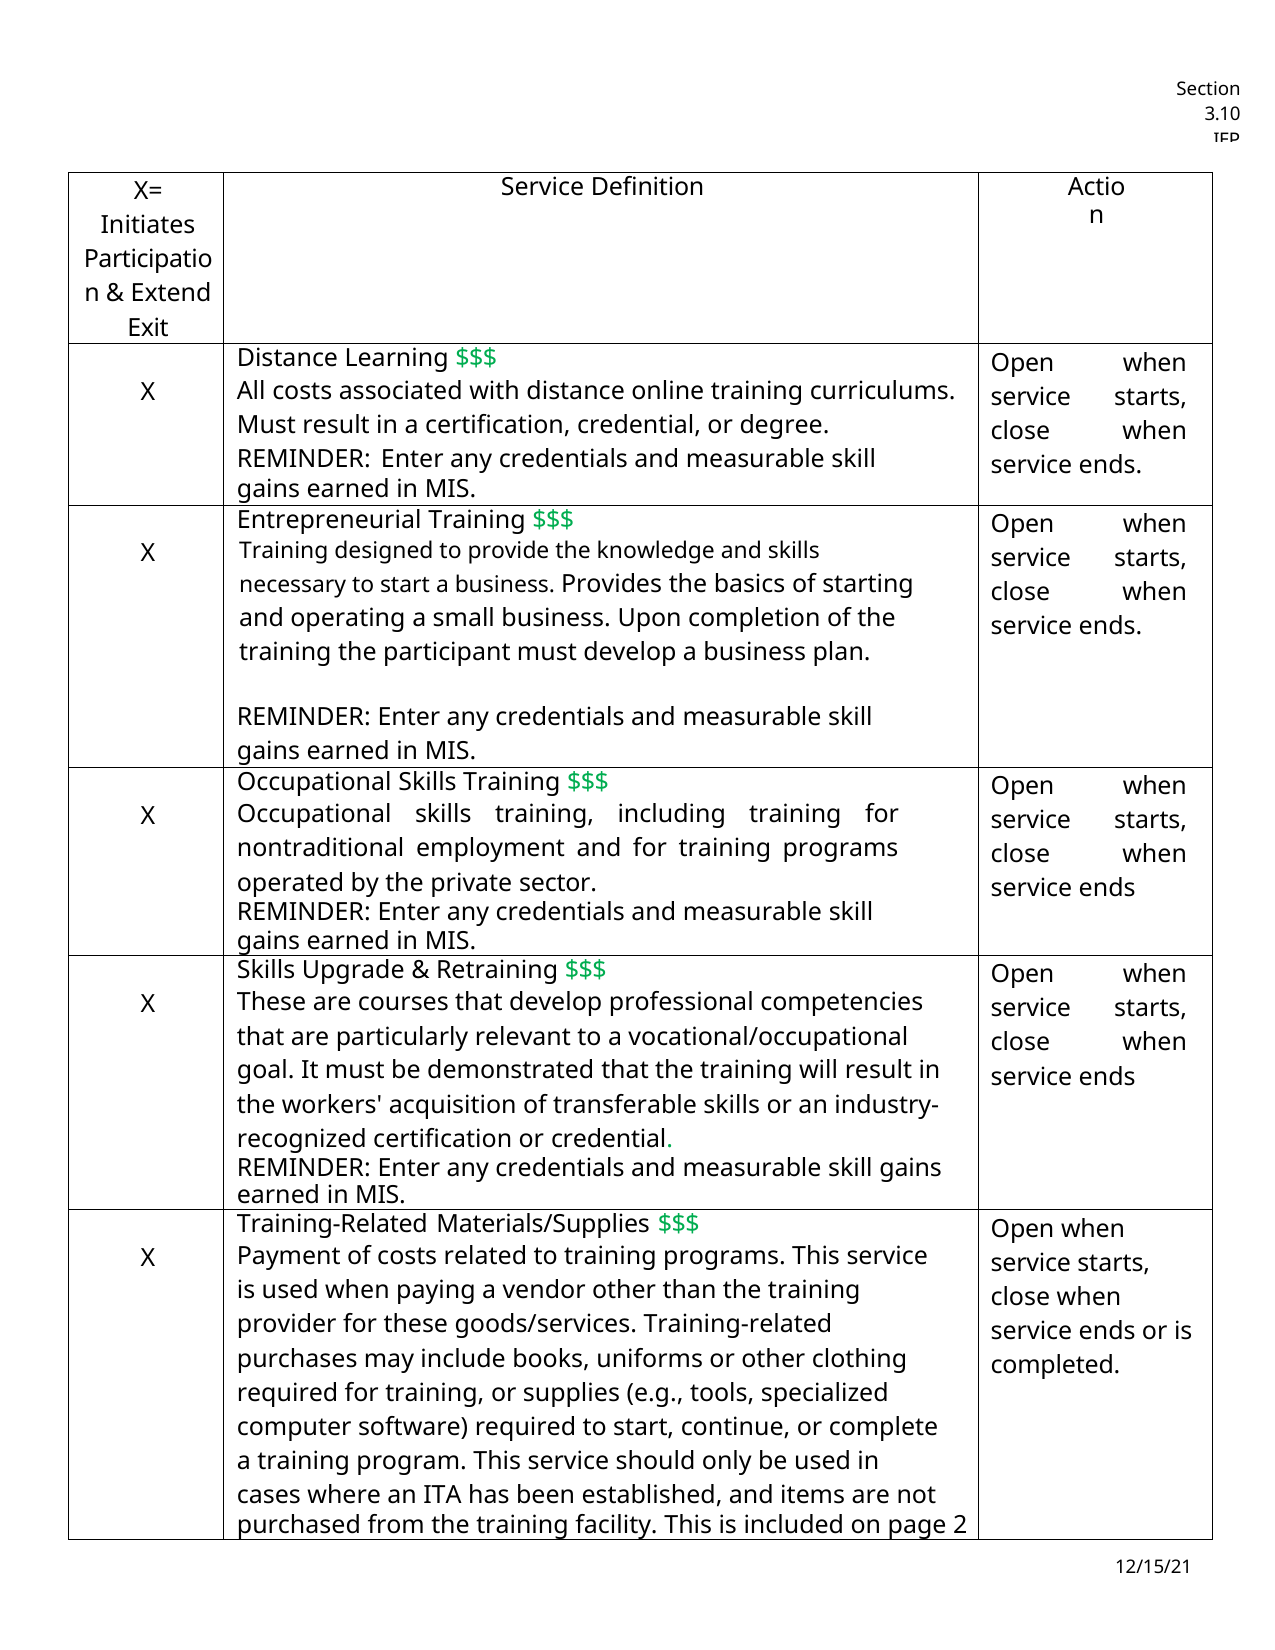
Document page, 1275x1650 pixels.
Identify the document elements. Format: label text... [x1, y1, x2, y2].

table_cell Open when service starts, close when service ends. [979, 344, 1212, 505]
table_cell Open when service starts, close when service ends [979, 768, 1212, 955]
table_header Action [979, 173, 1212, 343]
table_header X= Initiates Participation & Extend Exit [69, 173, 223, 343]
table_cell Open when service starts, close when service ends. [979, 506, 1212, 767]
table_cell Open when service starts, close when service ends [979, 956, 1212, 1209]
table_cell X [69, 768, 223, 955]
table_cell Skills Upgrade & Retraining $$$ These are courses that develop professional competencies that are particularly relevant to a vocational/occupational goal. It must be demonstrated that the training will result in the workers' acquisition of transferable skills or an industry-recognized certification or credential. REMINDER: Enter any credentials and measurable skill gains earned in MIS. [224, 956, 978, 1209]
table_cell Entrepreneurial Training $$$ Training designed to provide the knowledge and skills necessary to start a business. Provides the basics of starting and operating a small business. Upon completion of the training the participant must develop a business plan. REMINDER: Enter any credentials and measurable skill gains earned in MIS. [224, 506, 978, 767]
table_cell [224, 1210, 978, 1539]
table_cell X [69, 344, 223, 505]
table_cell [979, 1210, 1212, 1539]
table_cell X [69, 956, 223, 1209]
table_header Service Definition [224, 173, 978, 343]
table_cell Occupational Skills Training $$$ Occupational skills training, including training for nontraditional employment and for training programs operated by the private sector. REMINDER: Enter any credentials and measurable skill gains earned in MIS. [224, 768, 978, 955]
table_cell X [69, 1210, 223, 1539]
table_cell Distance Learning $$$ All costs associated with distance online training curriculums. Must result in a certification, credential, or degree. REMINDER: Enter any credentials and measurable skill gains earned in MIS. [224, 344, 978, 505]
table_cell X [69, 506, 223, 767]
